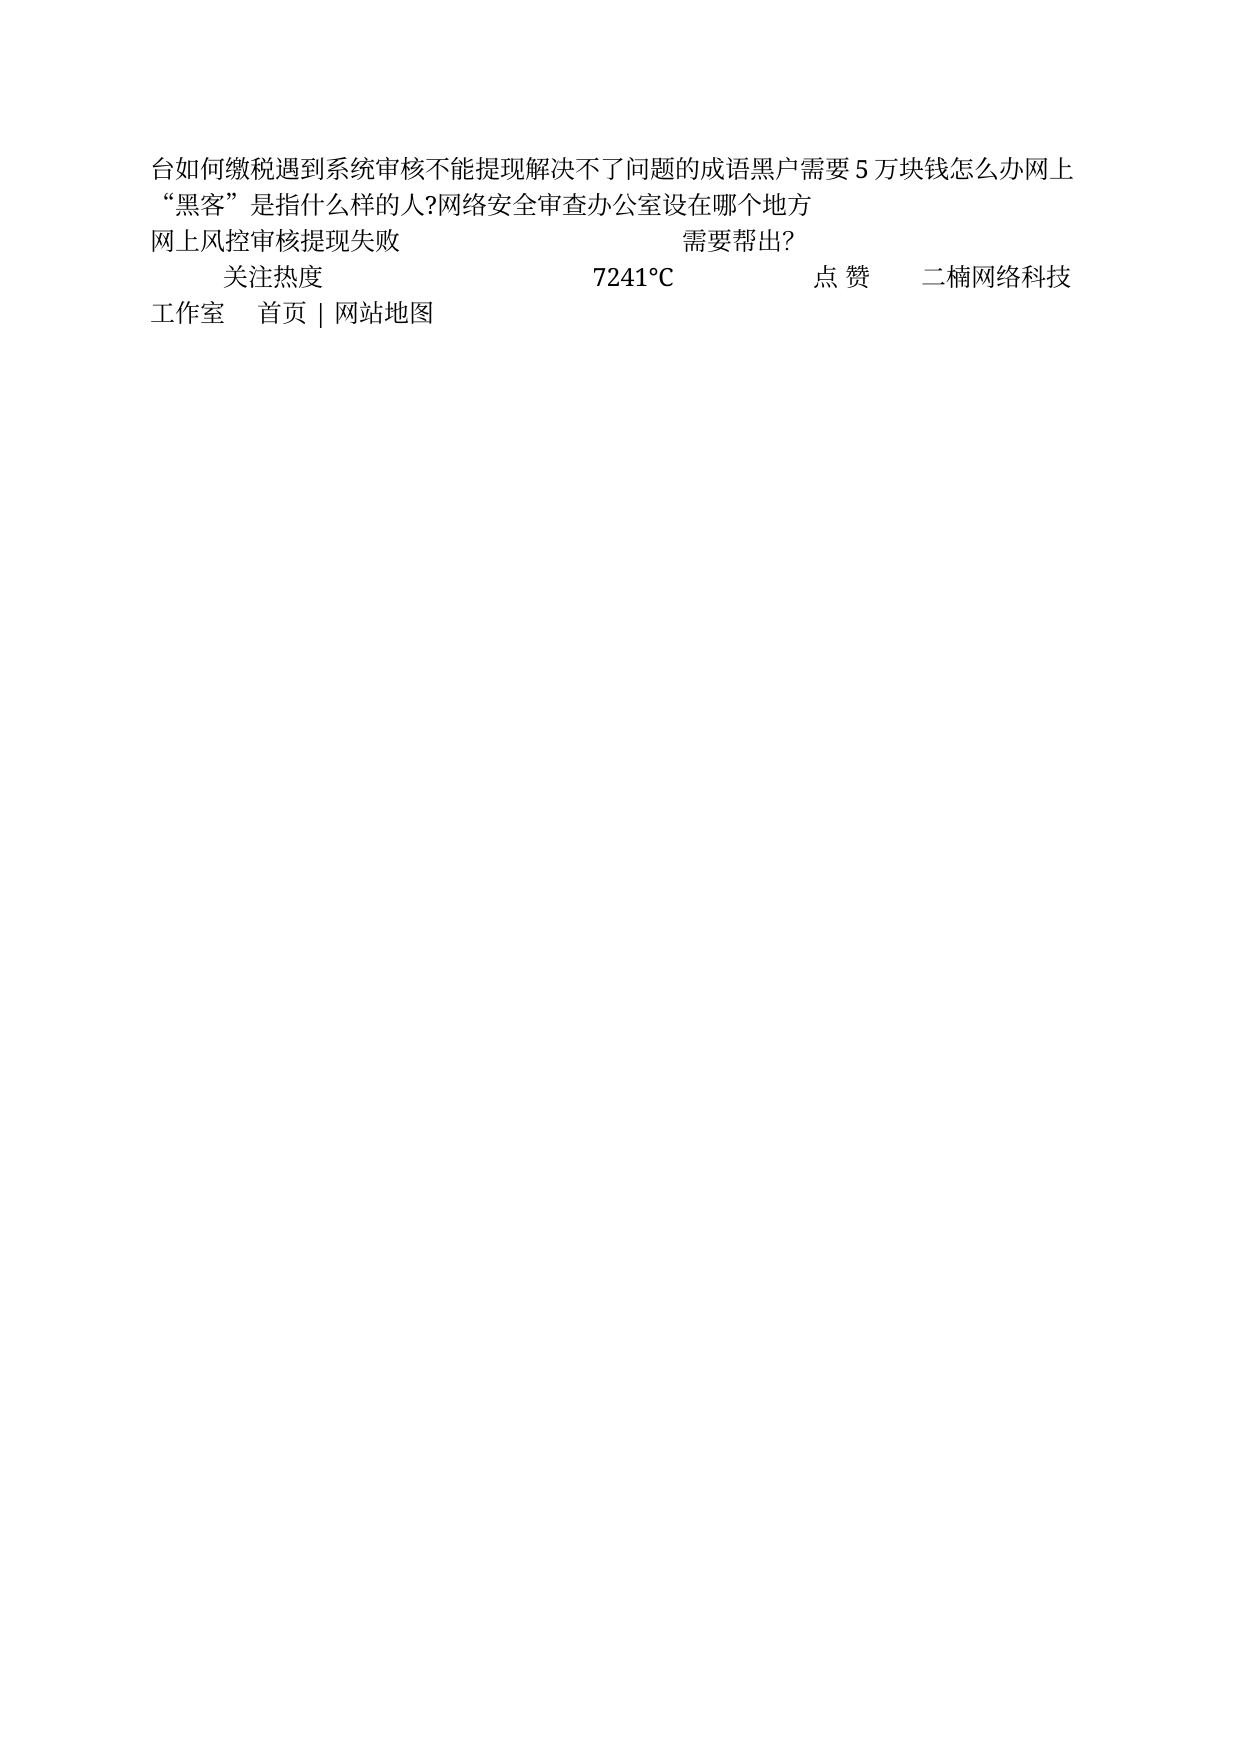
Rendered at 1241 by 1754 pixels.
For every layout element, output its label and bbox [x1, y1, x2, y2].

text [150, 150, 1090, 330]
